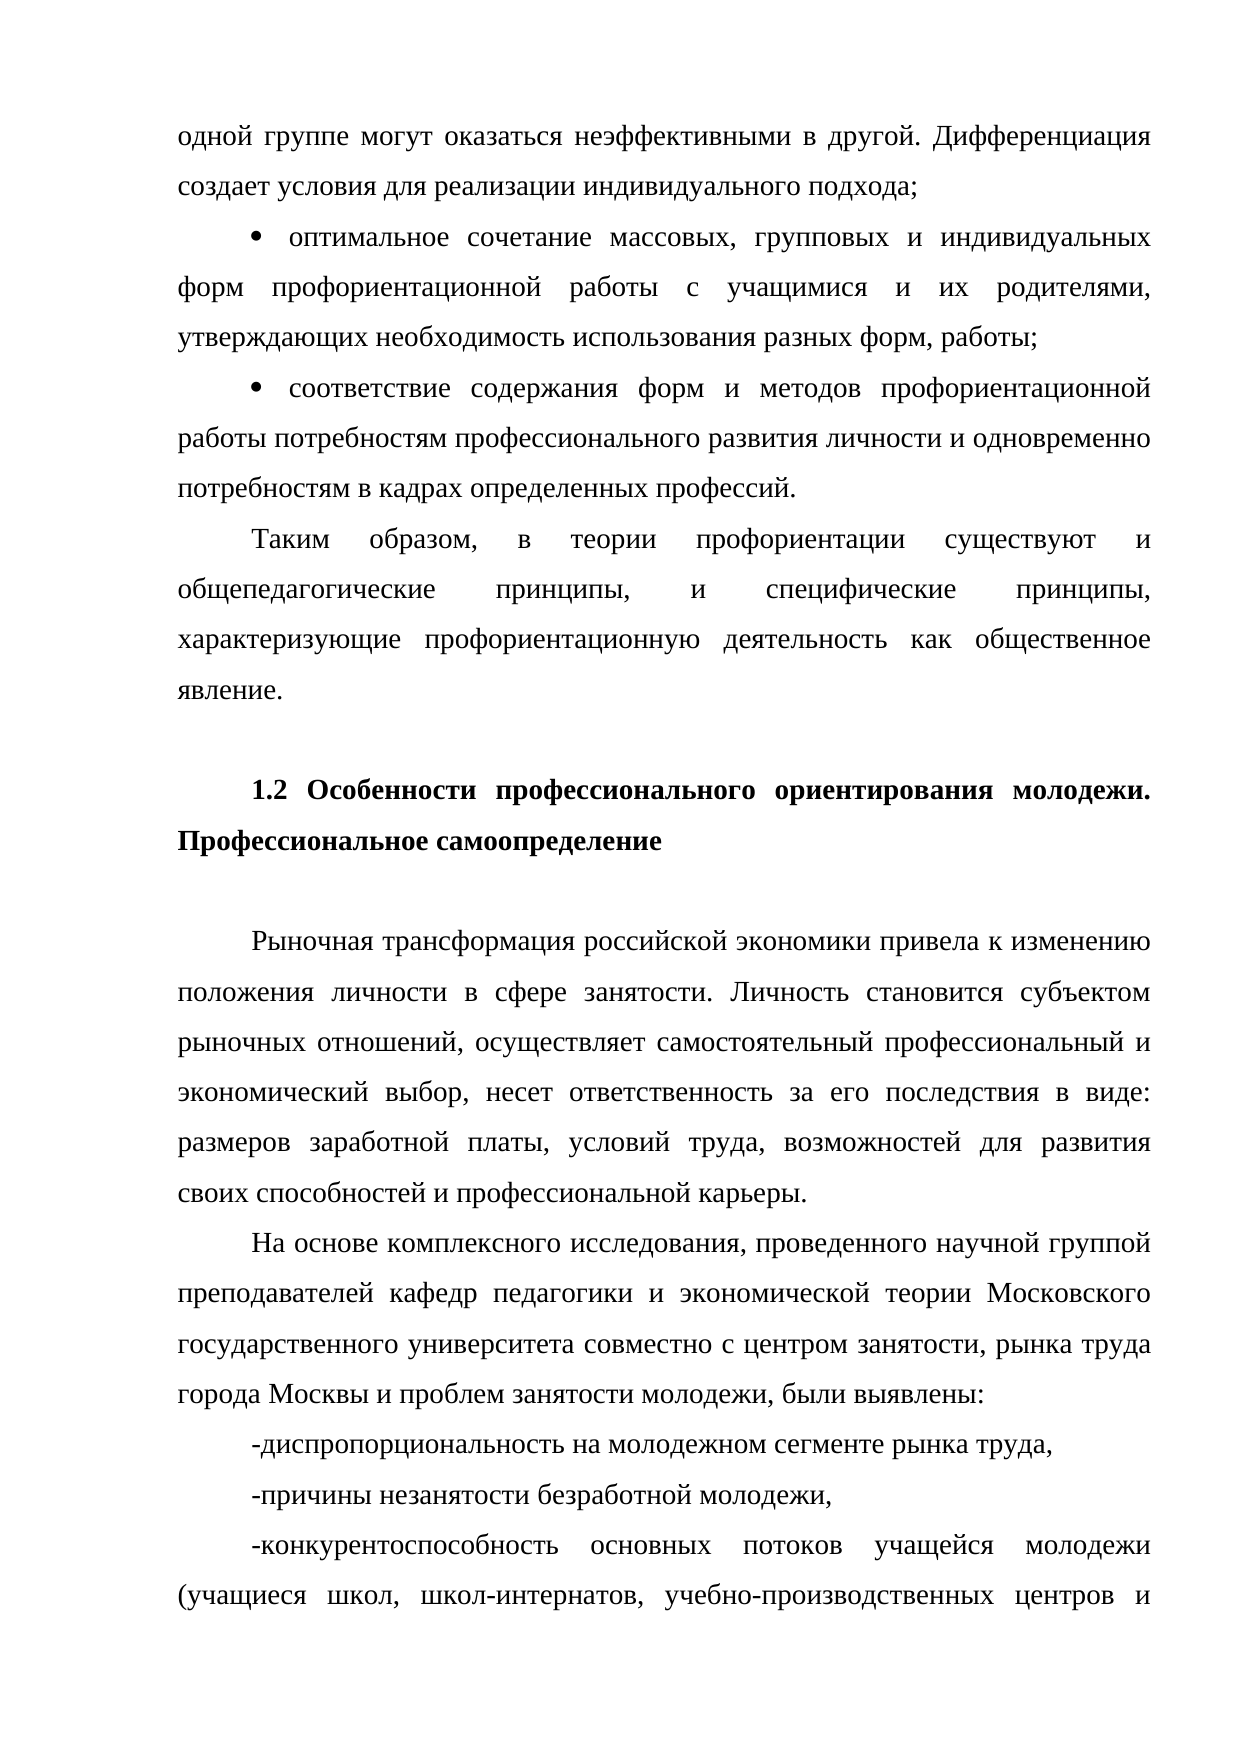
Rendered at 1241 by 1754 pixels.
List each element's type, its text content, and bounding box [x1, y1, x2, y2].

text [177, 1527, 1152, 1611]
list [177, 118, 1152, 202]
list соответствие содержания форм и методов профориентационной работы потребностям профессионального развития личности и одновременно потребностям в кадрах определенных профессий. [177, 370, 1152, 504]
text -причины незанятости безработной молодежи, [177, 1477, 1152, 1510]
subtitle 1.2 Особенности профессионального ориентирования молодежи. Профессиональное самоопределение [177, 772, 1152, 856]
text -диспропорциональность на молодежном сегменте рынка труда, [177, 1426, 1152, 1460]
list оптимальное сочетание массовых, групповых и индивидуальных форм профориентационной работы с учащимися и их родителями, утверждающих необходимость использования разных форм, работы; [177, 219, 1152, 353]
text На основе комплексного исследования, проведенного научной группой преподавателей кафедр педагогики и экономической теории Московского государственного университета совместно с центром занятости, рынка труда города Москвы и проблем занятости молодежи, были выявлены: [177, 1225, 1152, 1410]
text Таким образом, в теории профориентации существуют и общепедагогические принципы, и специфические принципы, характеризующие профориентационную деятельность как общественное явление. [177, 521, 1152, 705]
text Рыночная трансформация российской экономики привела к изменению положения личности в сфере занятости. Личность становится субъектом рыночных отношений, осуществляет самостоятельный профессиональный и экономический выбор, несет ответственность за его последствия в виде: размеров заработной платы, условий труда, возможностей для развития своих способностей и профессиональной карьеры. [177, 923, 1152, 1208]
